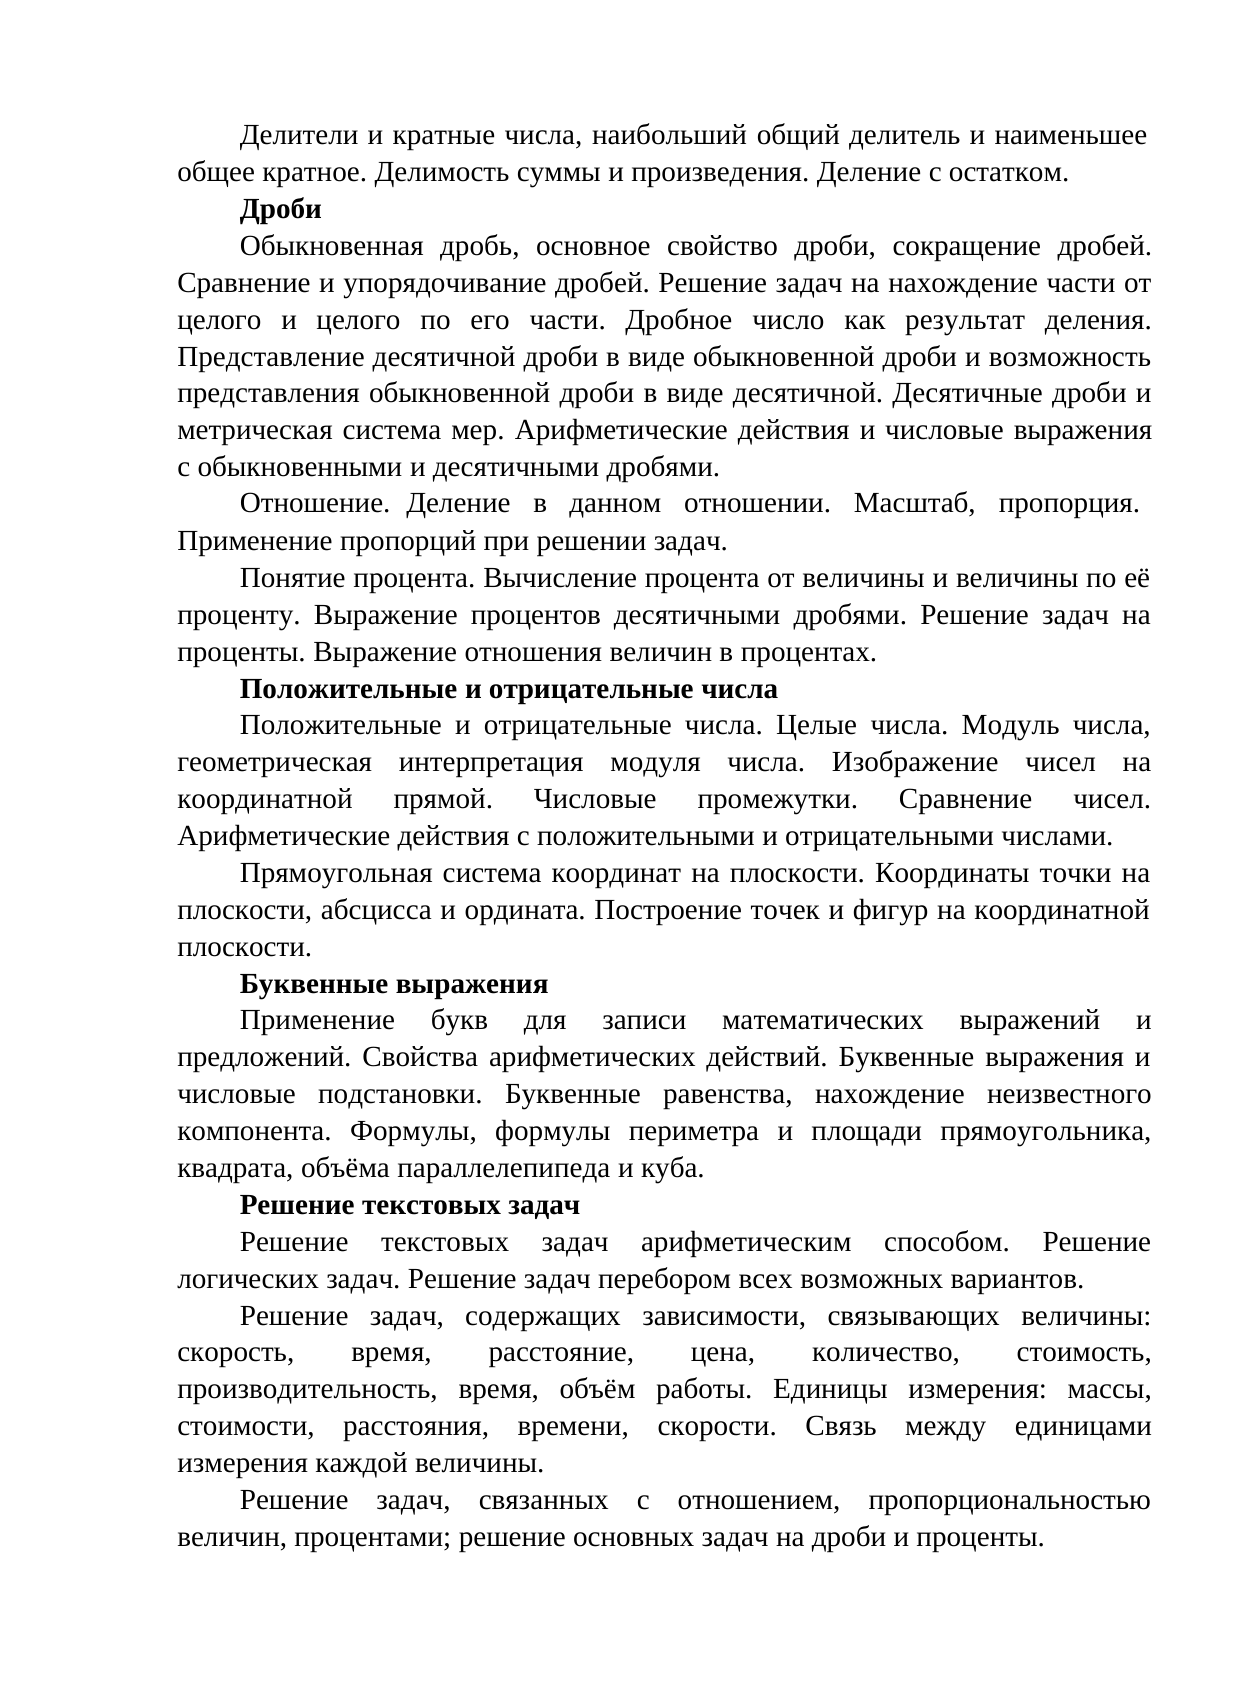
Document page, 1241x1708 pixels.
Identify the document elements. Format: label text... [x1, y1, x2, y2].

text Отношение. Деление в данном отношении. Масштаб, пропорция. [239, 486, 1163, 519]
text Прямоугольная система координат на плоскости. Координаты точки на плоскости, абсцисса и ордината. Построение точек и фигур на координатной плоскости. [177, 855, 1151, 962]
text Применение пропорций при решении задач. [177, 523, 1163, 557]
subtitle Решение текстовых задач [239, 1187, 1163, 1221]
text Решение задач, содержащих зависимости, связывающих величины: скорость, время, расстояние, цена, количество, стоимость, производительность, время, объём работы. Единицы измерения: массы, стоимости, расстояния, времени, скорости. Связь между единицами измерения каждой величины. [177, 1298, 1152, 1479]
subtitle Положительные и отрицательные числа [239, 671, 1163, 704]
subtitle Буквенные выражения [239, 966, 1163, 999]
text Решение текстовых задач арифметическим способом. Решение логических задач. Решение задач перебором всех возможных вариантов. [177, 1224, 1151, 1294]
subtitle Дроби [239, 191, 1163, 225]
text Делители и кратные числа, наибольший общий делитель и наименьшее общее кратное. Делимость суммы и произведения. Деление с остатком. [177, 117, 1163, 187]
text Решение задач, связанных с отношением, пропорциональностью величин, процентами; решение основных задач на дроби и проценты. [177, 1482, 1151, 1552]
text Обыкновенная дробь, основное свойство дроби, сокращение дробей. Сравнение и упорядочивание дробей. Решение задач на нахождение части от целого и целого по его части. Дробное число как результат деления. Представление десятичной дроби в виде обыкновенной дроби и возможность представления обыкновенной дроби в виде десятичной. Десятичные дроби и метрическая система мер. Арифметические действия и числовые выражения с обыкновенными и десятичными дробями. [177, 228, 1152, 483]
text Понятие процента. Вычисление процента от величины и величины по её проценту. Выражение процентов десятичными дробями. Решение задач на проценты. Выражение отношения величин в процентах. [177, 560, 1151, 667]
text Применение букв для записи математических выражений и предложений. Свойства арифметических действий. Буквенные выражения и числовые подстановки. Буквенные равенства, нахождение неизвестного компонента. Формулы, формулы периметра и площади прямоугольника, квадрата, объёма параллелепипеда и куба. [177, 1002, 1152, 1183]
text Положительные и отрицательные числа. Целые числа. Модуль числа, геометрическая интерпретация модуля числа. Изображение чисел на координатной прямой. Числовые промежутки. Сравнение чисел. Арифметические действия с положительными и отрицательными числами. [177, 707, 1151, 852]
